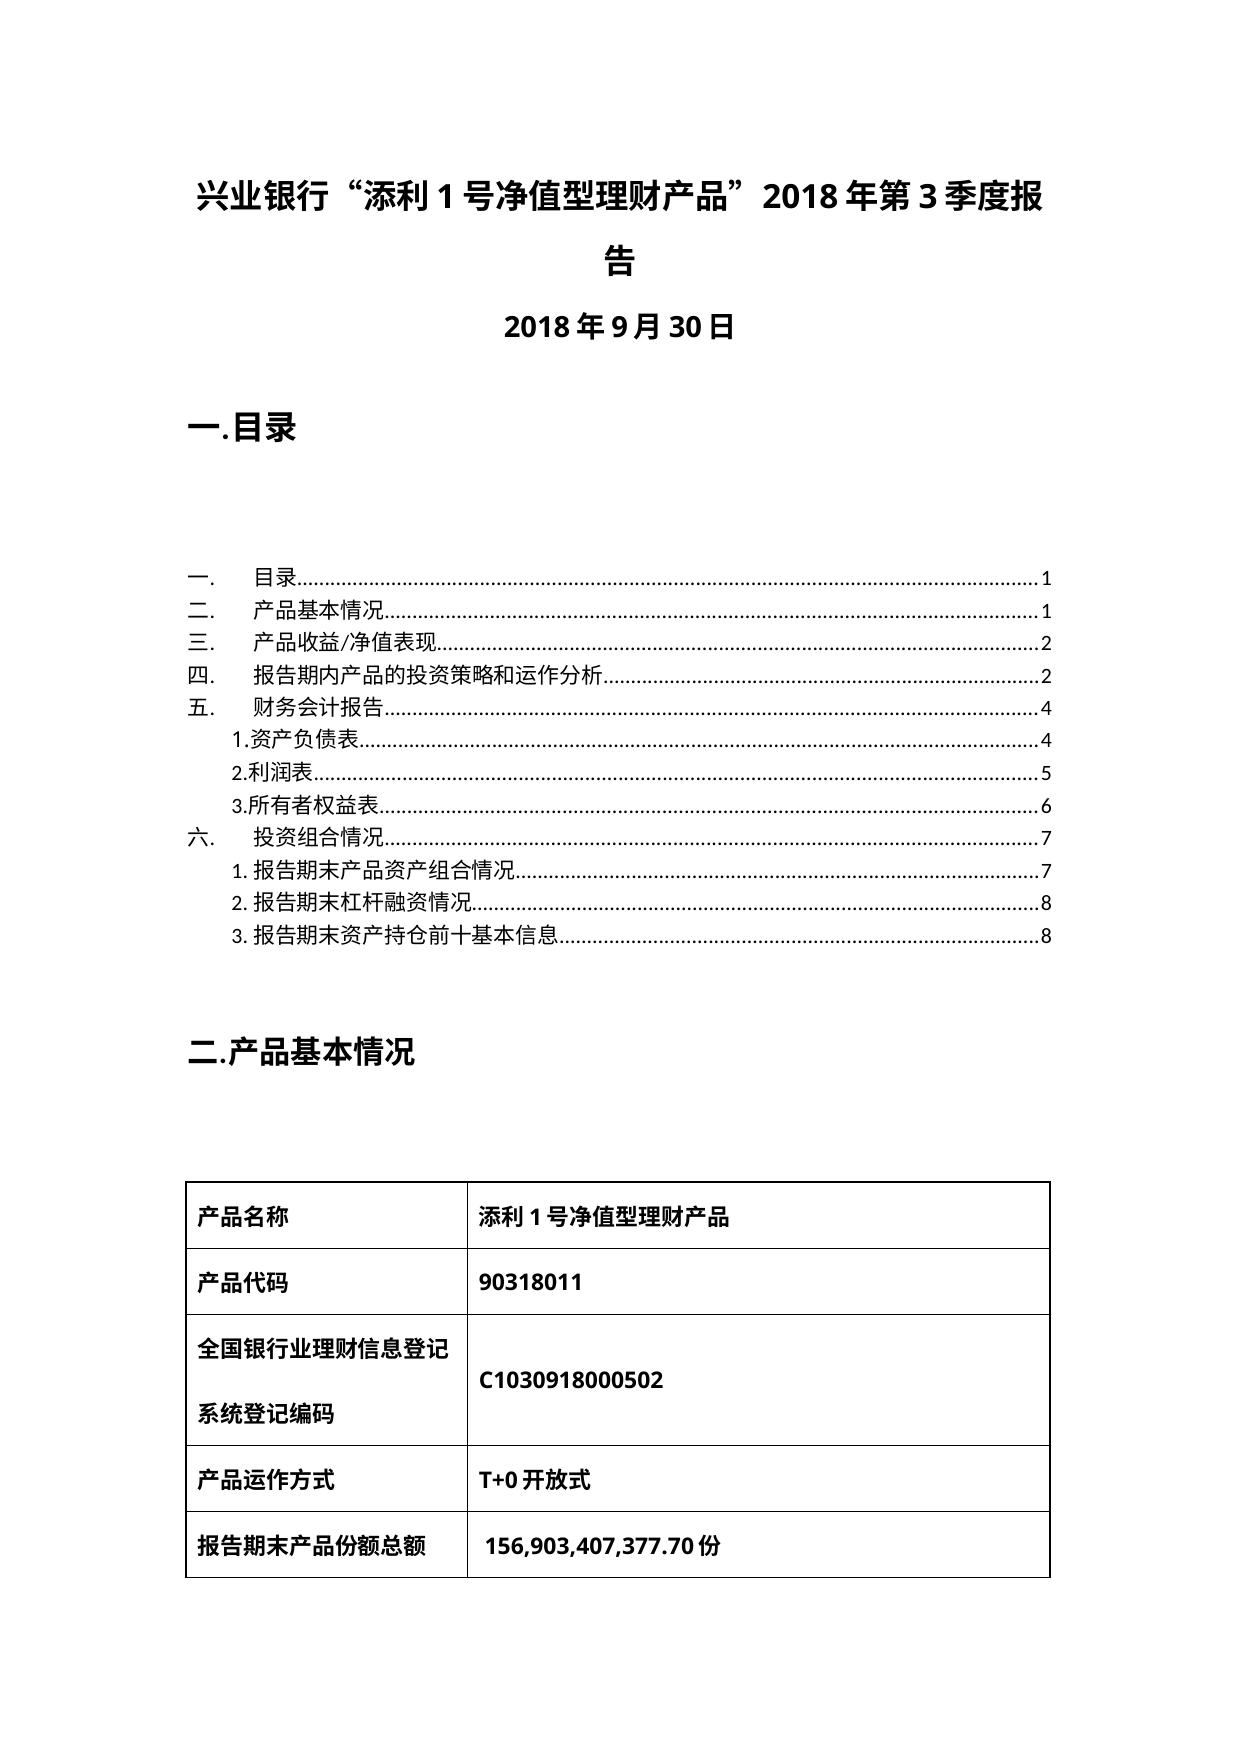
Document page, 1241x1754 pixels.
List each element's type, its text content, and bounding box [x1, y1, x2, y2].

text 2.利润表 5 [231, 755, 1053, 787]
table_cell 产品代码 [187, 1249, 467, 1314]
text 三. 产品收益/净值表现 2 [187, 625, 1053, 657]
table_cell 全国银行业理财信息登记系统登记编码 [187, 1315, 467, 1445]
table_cell 156,903,407,377.70份 [468, 1512, 1049, 1577]
text 六. 投资组合情况 7 [187, 820, 1053, 852]
text 四. 报告期内产品的投资策略和运作分析 2 [187, 657, 1053, 690]
table_cell C1030918000502 [468, 1315, 1049, 1445]
text 二. 产品基本情况 1 [187, 592, 1053, 625]
subtitle 目录 [187, 392, 1053, 457]
subtitle 产品基本情况 [187, 1018, 1053, 1083]
text 2018年9月30日 [187, 292, 1053, 357]
text 兴业银行“添利1号净值型理财产品”2018年第3季度报告 [187, 162, 1053, 292]
text 一. 目录 1 [187, 560, 1053, 592]
table_cell T+0开放式 [468, 1446, 1049, 1511]
table_cell 90318011 [468, 1249, 1049, 1314]
text 3.所有者权益表 6 [231, 787, 1053, 820]
text 3. 报告期末资产持仓前十基本信息 8 [231, 917, 1053, 950]
table_cell 产品运作方式 [187, 1446, 467, 1511]
table_header 产品名称 [187, 1183, 467, 1248]
text 五. 财务会计报告 4 [187, 690, 1053, 722]
text 2. 报告期末杠杆融资情况 8 [231, 885, 1053, 917]
table_cell 报告期末产品份额总额 [187, 1512, 467, 1577]
text 1.资产负债表 4 [231, 722, 1053, 755]
table_header 添利1号净值型理财产品 [468, 1183, 1049, 1248]
text 1. 报告期末产品资产组合情况 7 [231, 852, 1053, 885]
